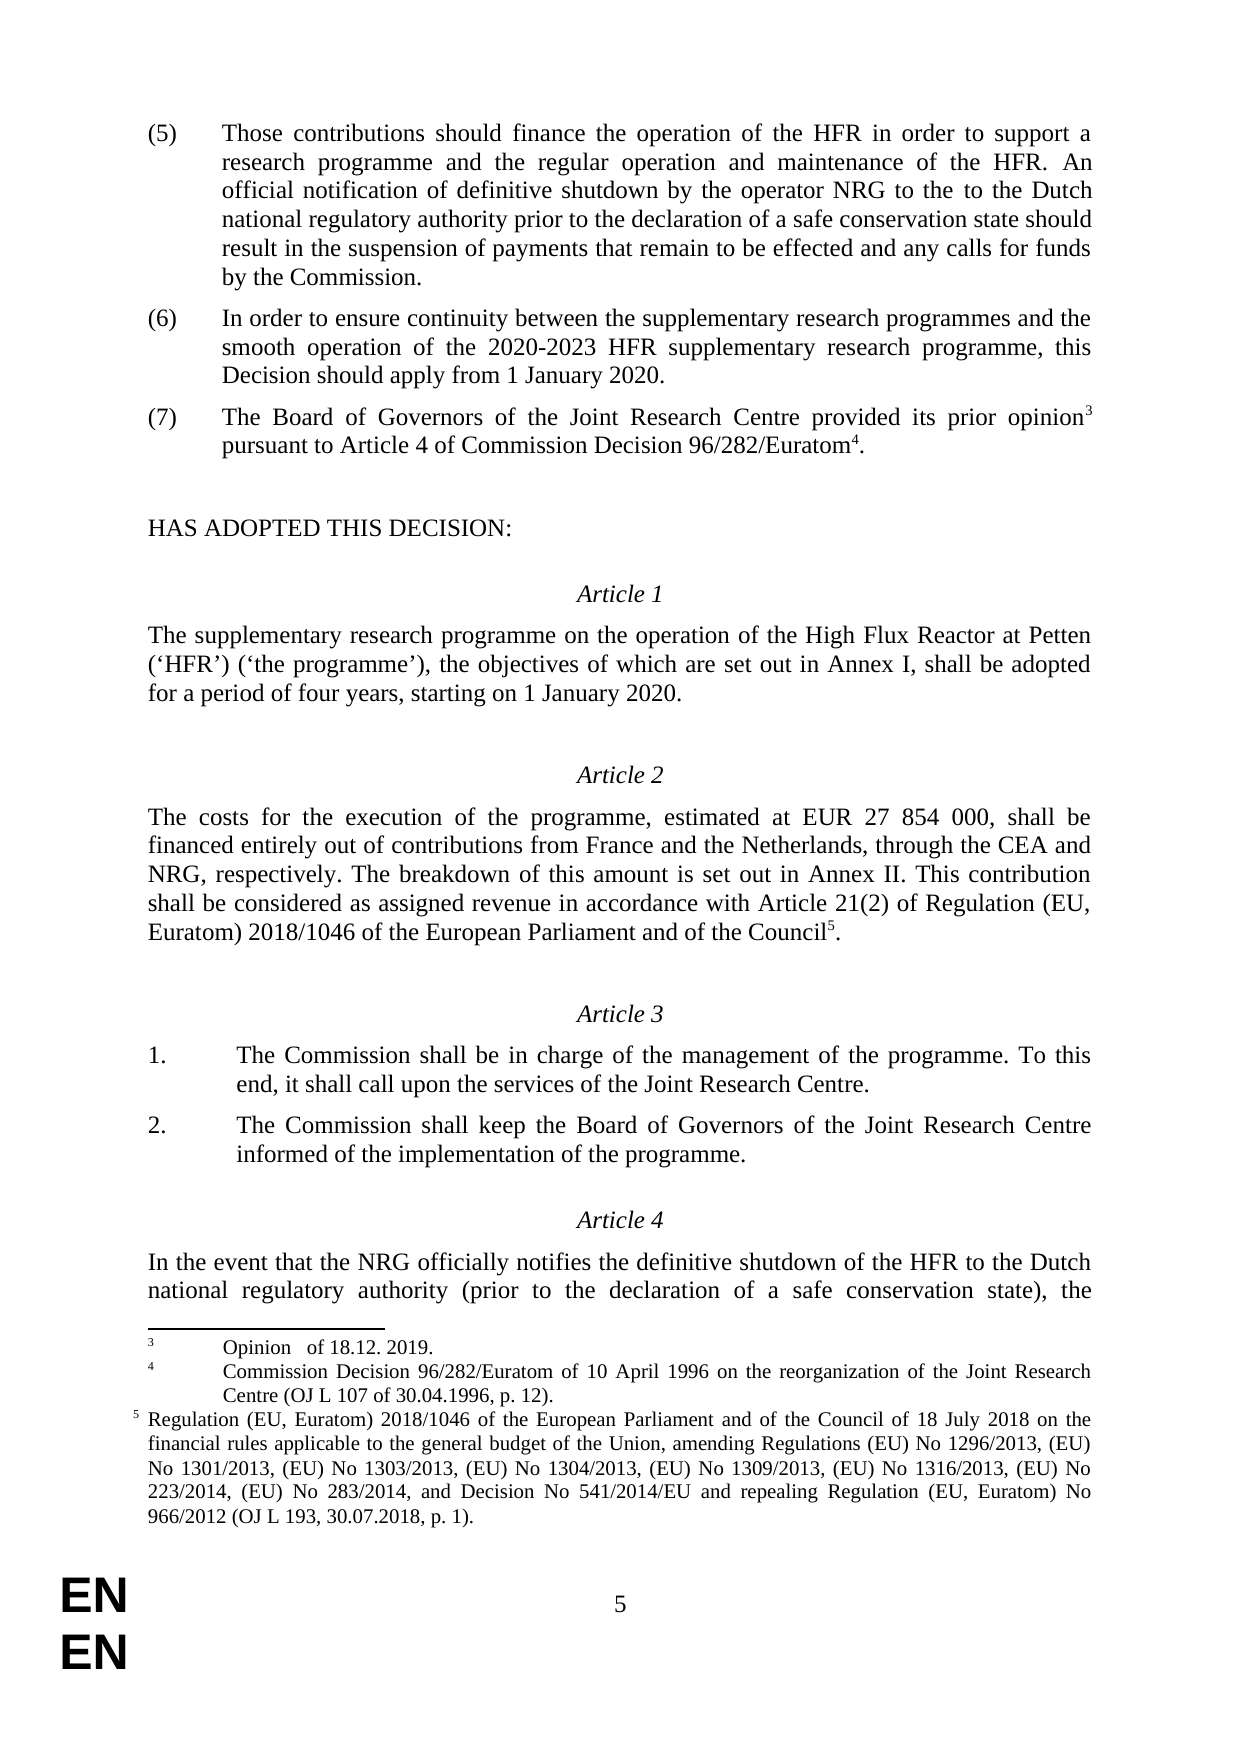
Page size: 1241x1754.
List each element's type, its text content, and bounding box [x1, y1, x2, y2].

text HAS ADOPTED THIS DECISION: [148, 513, 1092, 542]
text (6) In order to ensure continuity between the supplementary research programmes and the smooth operation of the 2020-2023 HFR supplementary research programme, this Decision should apply from 1 January 2020. [148, 303, 1092, 389]
text (5) Those contributions should finance the operation of the HFR in order to support a research programme and the regular operation and maintenance of the HFR. An official notification of definitive shutdown by the operator NRG to the to the Dutch national regulatory authority prior to the declaration of a safe conservation state should result in the suspension of payments that remain to be effected and any calls for funds by the Commission. [148, 118, 1092, 291]
text Article 2 [148, 761, 1092, 789]
text 1. The Commission shall be in charge of the management of the programme. To this end, it shall call upon the services of the Joint Research Centre. [148, 1041, 1092, 1098]
text The supplementary research programme on the operation of the High Flux Reactor at Petten (‘HFR’) (‘the programme’), the objectives of which are set out in Annex I, shall be adopted for a period of four years, starting on 1 January 2020. [148, 621, 1092, 707]
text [148, 1247, 1092, 1304]
text The costs for the execution of the programme, estimated at EUR 27 854 000, shall be financed entirely out of contributions from France and the Netherlands, through the CEA and NRG, respectively. The breakdown of this amount is set out in Annex II. This contribution shall be considered as assigned revenue in accordance with Article 21(2) of Regulation (EU, Euratom) 2018/1046 of the European Parliament and of the Council. [148, 802, 1092, 946]
text Article 1 [148, 579, 1092, 608]
text Article 3 [148, 999, 1092, 1028]
text Article 4 [148, 1206, 1092, 1234]
text (7) The Board of Governors of the Joint Research Centre provided its prior opinion pursuant to Article 4 of Commission Decision 96/282/Euratom. [148, 402, 1092, 459]
text 2. The Commission shall keep the Board of Governors of the Joint Research Centre informed of the implementation of the programme. [148, 1111, 1092, 1168]
